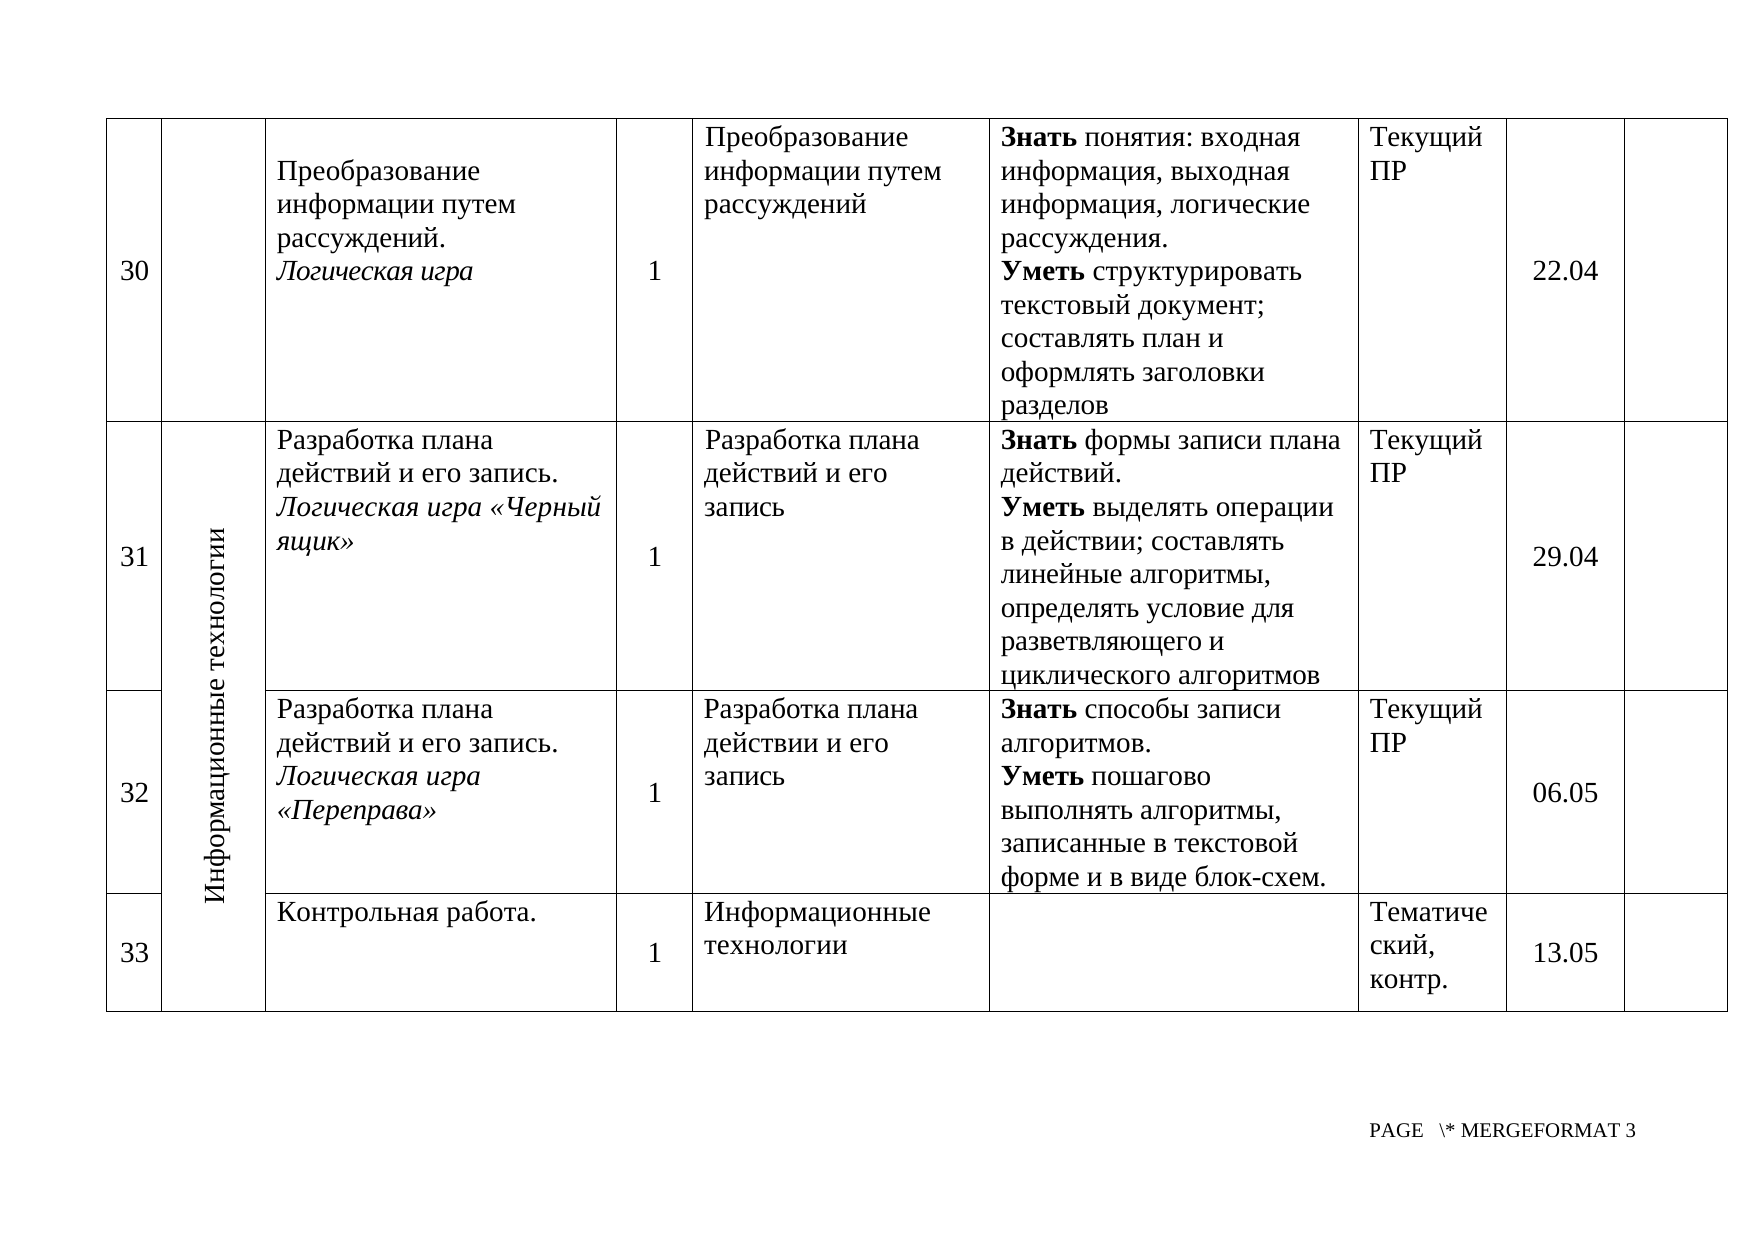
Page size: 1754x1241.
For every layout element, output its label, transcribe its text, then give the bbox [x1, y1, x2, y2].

table_cell 1 [617, 894, 692, 1011]
table_cell 30 [107, 119, 161, 421]
table_cell Разработка плана действий и его запись [693, 422, 989, 690]
table_cell [1625, 894, 1727, 1011]
table_cell 33 [107, 894, 161, 1011]
table_cell [1625, 422, 1727, 690]
table_cell Преобразование информации путем рассуждений [693, 119, 989, 421]
table_cell Разработка плана действии и его запись [693, 691, 989, 893]
table_cell Информационные технологии [693, 894, 989, 1011]
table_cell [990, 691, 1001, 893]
table_cell 22.04 [1507, 119, 1624, 421]
table_cell Информационные технологии [162, 422, 265, 1011]
table_cell [1625, 691, 1727, 893]
table_cell Текущий ПР [1359, 691, 1506, 893]
table_cell 1 [617, 422, 692, 690]
table_cell [990, 894, 1358, 1011]
table_cell Текущий ПР [1359, 422, 1506, 690]
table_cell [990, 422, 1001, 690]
table_cell Контрольная работа. [266, 894, 616, 1011]
table_cell 13.05 [1507, 894, 1624, 1011]
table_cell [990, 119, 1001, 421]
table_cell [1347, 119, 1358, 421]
table_cell [1625, 119, 1727, 421]
table_cell Разработка плана действий и его запись. Логическая игра «Черный ящик» [266, 422, 616, 690]
table_cell Разработка плана действий и его запись. Логическая игра «Переправа» [266, 691, 616, 893]
table_cell 1 [617, 691, 692, 893]
table_cell Преобразование информации путем рассуждений. Логическая игра [266, 119, 616, 421]
table_cell 29.04 [1507, 422, 1624, 690]
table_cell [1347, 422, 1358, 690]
table_cell 31 [107, 422, 161, 690]
table_cell Текущий ПР [1359, 119, 1506, 421]
table_cell 32 [107, 691, 161, 893]
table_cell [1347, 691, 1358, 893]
table_cell Тематический, контр. [1359, 894, 1506, 1011]
table_cell 06.05 [1507, 691, 1624, 893]
table_cell 1 [617, 119, 692, 421]
